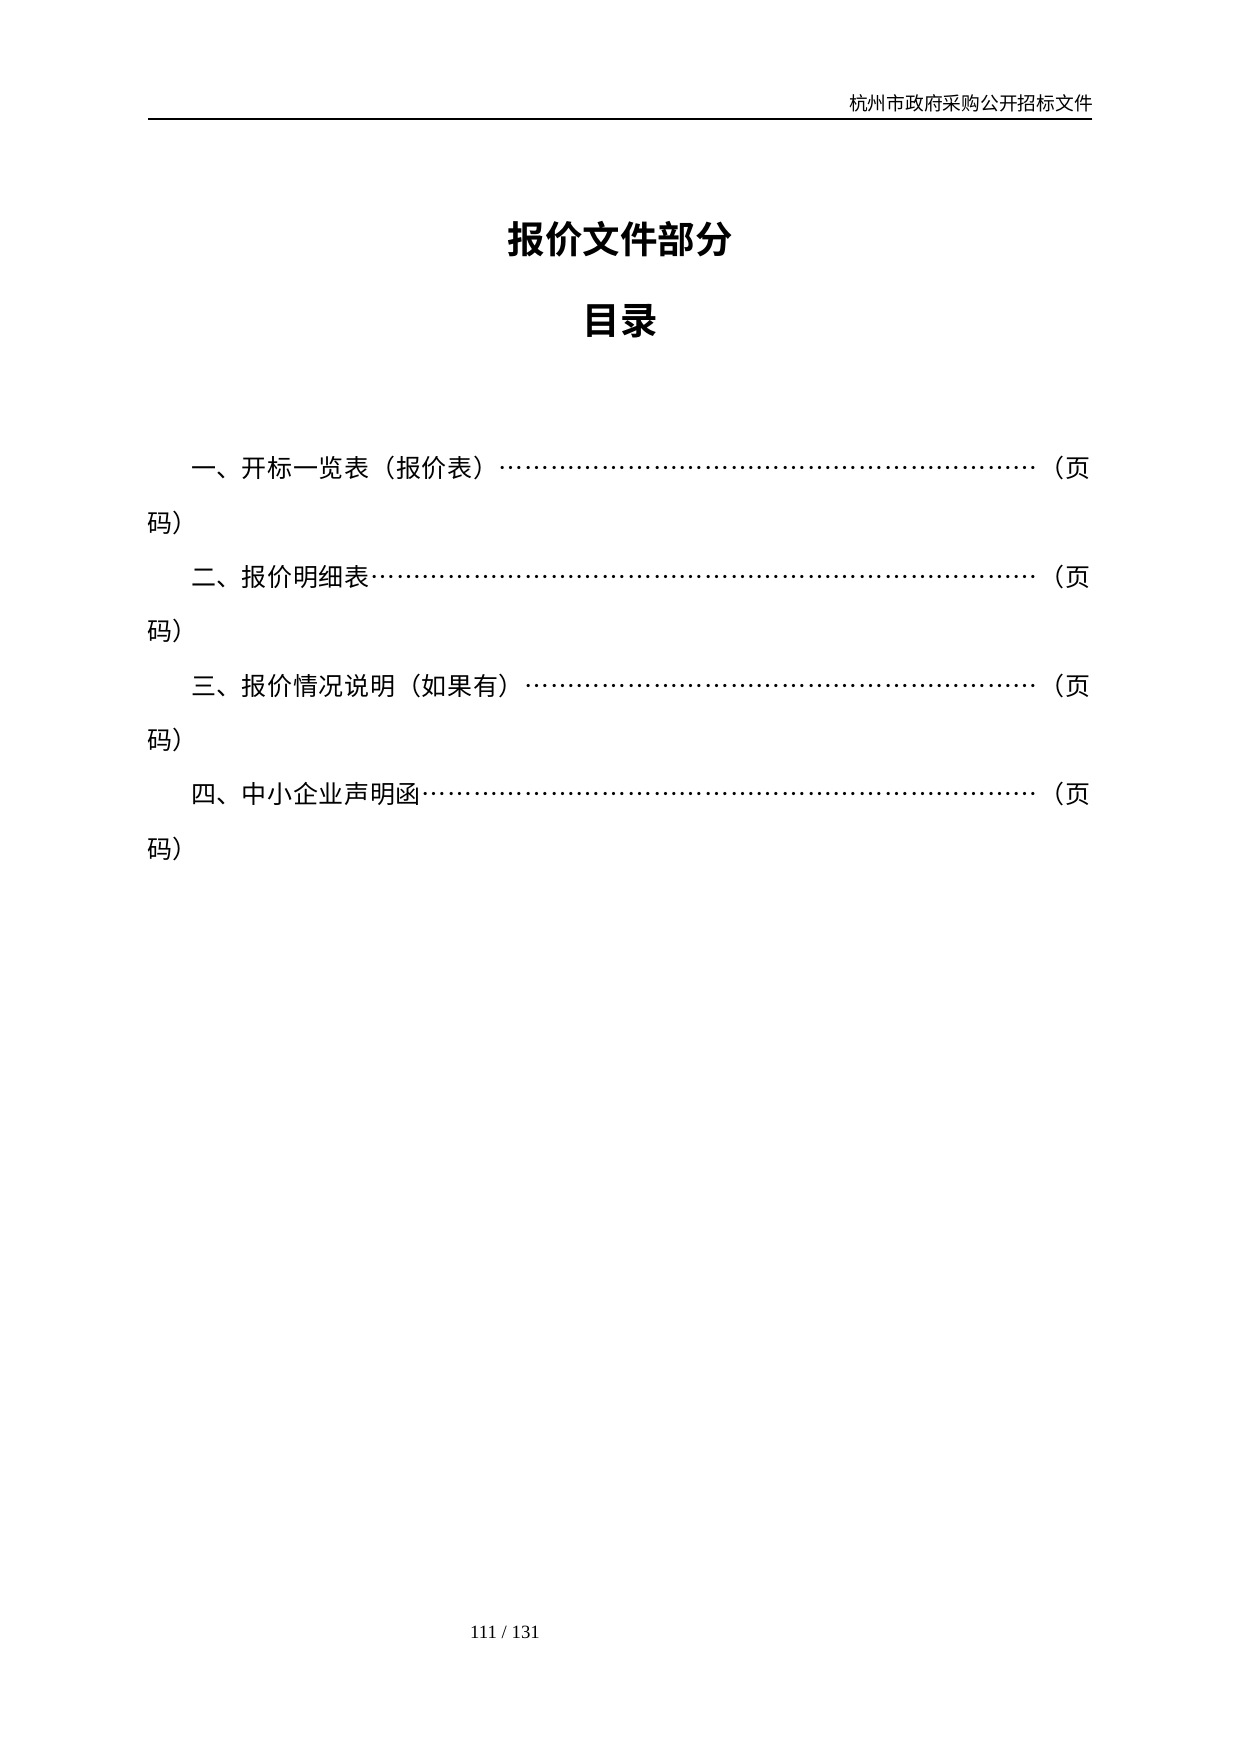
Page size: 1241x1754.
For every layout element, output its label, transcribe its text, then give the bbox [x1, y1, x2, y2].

list 报价明细表……………………………………………………………………（页码） [148, 557, 1092, 648]
list 开标一览表（报价表）………………………………………………………（页码） [148, 449, 1092, 539]
list 中小企业声明函………………………………………………………………（页码） [148, 775, 1092, 866]
list 报价情况说明（如果有）……………………………………………………（页码） [148, 666, 1092, 757]
text 目录 [148, 291, 1092, 345]
text 报价文件部分 [148, 209, 1092, 264]
